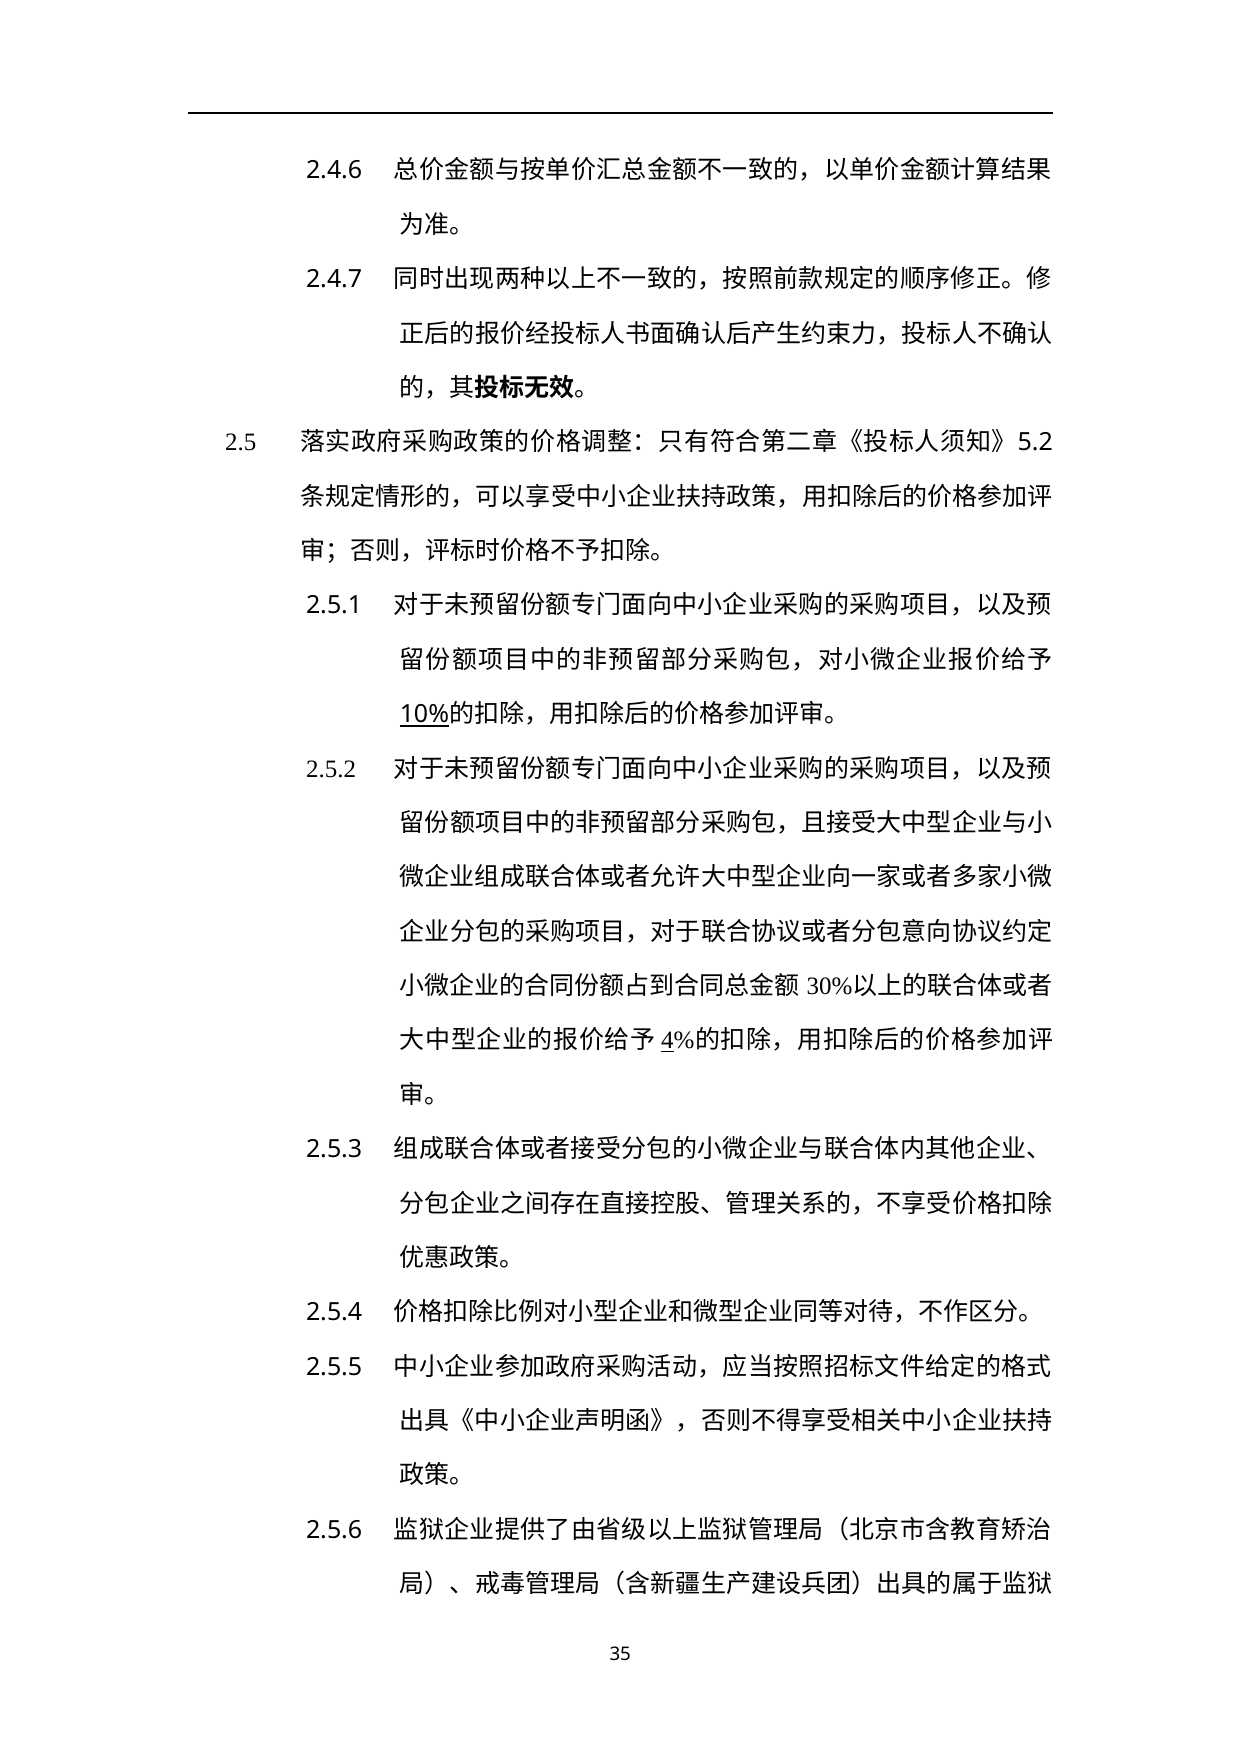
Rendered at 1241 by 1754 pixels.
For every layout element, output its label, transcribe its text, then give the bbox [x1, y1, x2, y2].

list 中小企业参加政府采购活动，应当按照招标文件给定的格式出具《中小企业声明函》，否则不得享受相关中小企业扶持政策。 [306, 1346, 1053, 1491]
list 同时出现两种以上不一致的，按照前款规定的顺序修正。修正后的报价经投标人书面确认后产生约束力，投标人不确认的，其投标无效。 [306, 259, 1053, 404]
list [306, 1509, 1053, 1600]
list 价格扣除比例对小型企业和微型企业同等对待，不作区分。 [306, 1292, 1053, 1328]
list 对于未预留份额专门面向中小企业采购的采购项目，以及预留份额项目中的非预留部分采购包，对小微企业报价给予10%的扣除，用扣除后的价格参加评审。 [306, 585, 1053, 730]
list 落实政府采购政策的价格调整：只有符合第二章《投标人须知》5.2条规定情形的，可以享受中小企业扶持政策，用扣除后的价格参加评审；否则，评标时价格不予扣除。 [225, 422, 1053, 567]
list 组成联合体或者接受分包的小微企业与联合体内其他企业、分包企业之间存在直接控股、管理关系的，不享受价格扣除优惠政策。 [306, 1129, 1053, 1274]
list 总价金额与按单价汇总金额不一致的，以单价金额计算结果为准。 [306, 150, 1053, 241]
list 对于未预留份额专门面向中小企业采购的采购项目，以及预留份额项目中的非预留部分采购包，且接受大中型企业与小微企业组成联合体或者允许大中型企业向一家或者多家小微企业分包的采购项目，对于联合协议或者分包意向协议约定小微企业的合同份额占到合同总金额 30%以上的联合体或者大中型企业的报价给予4%的扣除，用扣除后的价格参加评审。 [306, 748, 1053, 1111]
